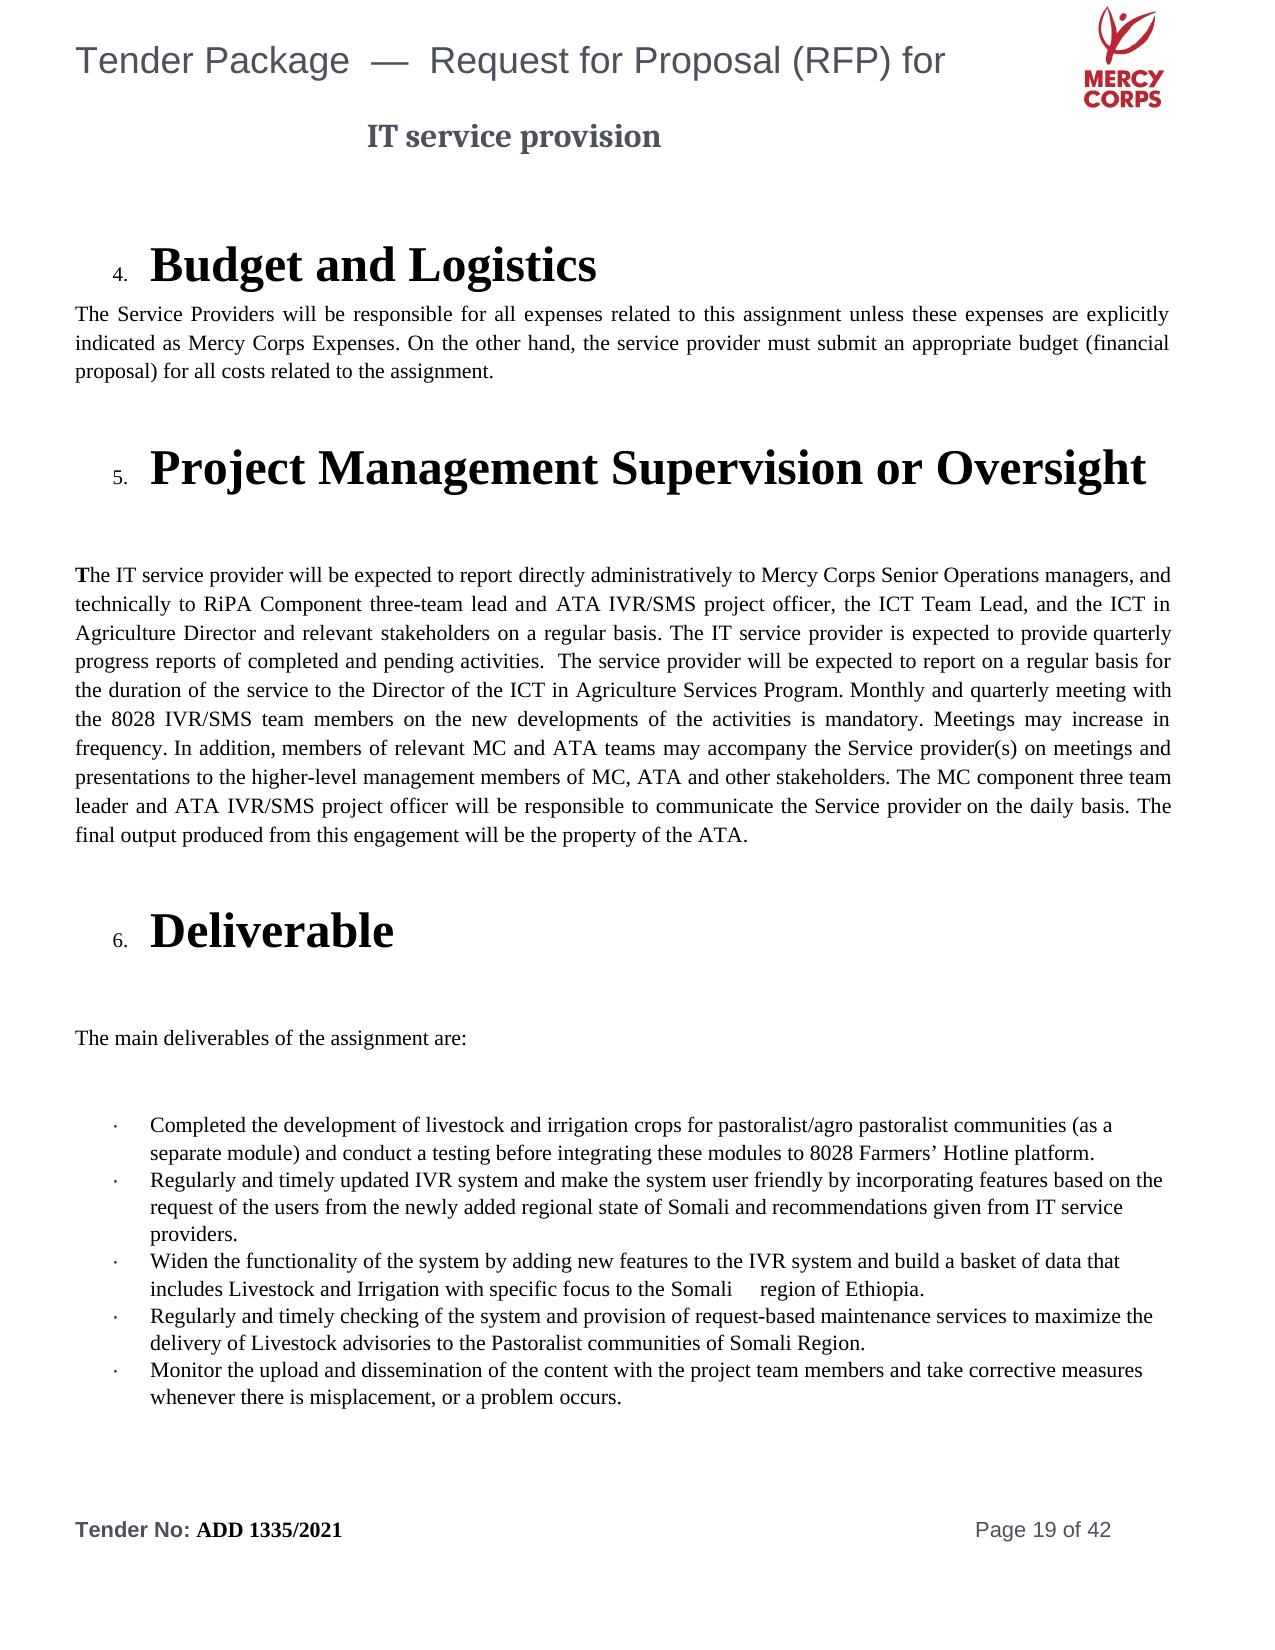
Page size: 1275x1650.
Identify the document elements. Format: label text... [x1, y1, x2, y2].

text The main deliverables of the assignment are: [75, 1025, 1172, 1051]
subtitle Deliverable [112, 901, 1172, 959]
list Regularly and timely updated IVR system and make the system user friendly by incorporating features based on the request of the users from the newly added regional state of Somali and recommendations given from IT service providers. [112, 1167, 1172, 1246]
text The Service Providers will be responsible for all expenses related to this assignment unless these expenses are explicitly indicated . On the other hand, the service provider must submit an appropriate budget (financial proposal) for all related to the assignment. [75, 301, 1172, 384]
text The IT service provider will be expected to report IVR/SMS project officer, the ICT Team Lead, and the ICT in Agriculture Director and relevant on a regular basis. The IT service provider is expected to provide quarterly progress reports of completed and pending activities. The service provider will be expected to report on a regular basis for the duration of the service to the Director of the ICT in Agriculture Services Program. Monthly and quarterly meeting with the 8028 IVR/SMS team members on the new developments of the activities is mandatory. Meetings may increase in frequency. In addition, members of relevant ATA teams may accompany the Service provider(s) on meetings and presentations to the higher-level management members of ATA and other stakeholders. The IVR/SMS project officer will be responsible to communicate the Service provider on the daily basis. The final output produced from this engagement will be the property of the ATA. [75, 562, 1172, 847]
subtitle Project Management Supervision or Oversight [112, 437, 1172, 495]
picture [1076, 0, 1167, 114]
list Completed the development of livestock and irrigation for pastoralist communities (as a separate module) and conduct a testing before integrating these modules to 8028 Farmers’ Hotline platform. [112, 1112, 1172, 1165]
list Monitor the upload and dissemination of the content with the project team members and take corrective measures whenever there is misplacement, or a problem occurs. [112, 1357, 1172, 1409]
list Regularly and timely checking of the system and provision of request-based maintenance services to maximize the delivery of Livestock advisories to the Pastoralist communities of Somali Region. [112, 1303, 1172, 1355]
subtitle Budget and Logistics [112, 234, 1172, 292]
list Widen the functionality of the system by adding new features to the IVR system and build a basket of data that includes Livestock and Irrigation with specific focus to the region of Ethiopia. [112, 1248, 1172, 1301]
